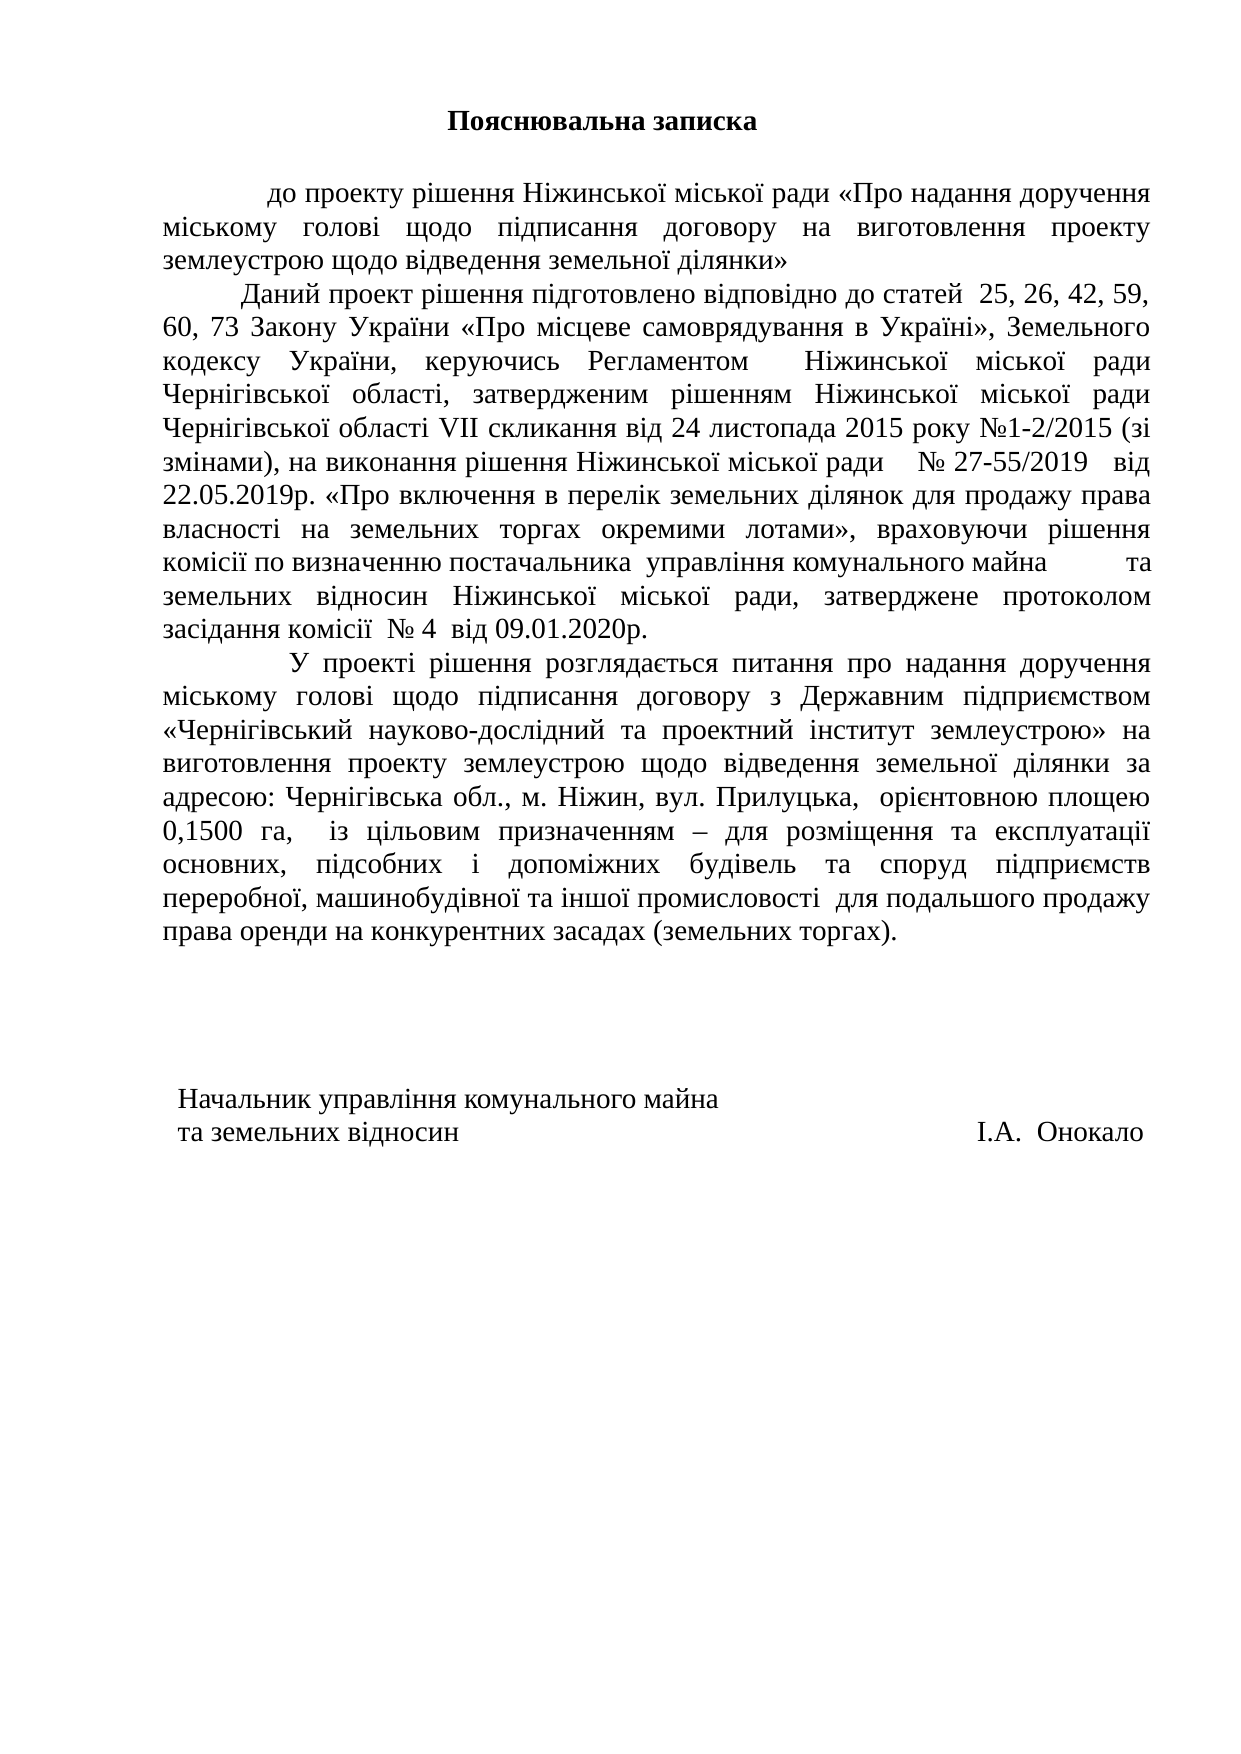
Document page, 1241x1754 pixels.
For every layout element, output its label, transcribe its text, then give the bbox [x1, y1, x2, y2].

text Даний проект рішення підготовлено відповідно до статей 25, 26, 42, 59, 60, 73 Закону України «Про місцеве самоврядування в Україні», Земельного кодексу України, керуючись Регламентом Ніжинської міської ради Чернігівської області, затвердженим рішенням Ніжинської міської ради Чернігівської області VII скликання від 24 листопада 2015 року №1-2/2015 (зі змінами), на виконання рішення Ніжинської міської ради № 27-55/2019 від 22.05.2019р. «Про включення в перелік земельних ділянок для продажу права власності на земельних торгах окремими лотами», враховуючи рішення комісії по визначенню постачальника управління комунального майна та земельних відносин Ніжинської міської ради, затверджене протоколом засідання комісії № 4 від 09.01.2020р. [162, 276, 1152, 645]
text Начальник управління комунального майна [177, 1081, 1152, 1114]
text Пояснювальна записка [177, 103, 1152, 137]
text У проекті рішення розглядається питання про надання доручення міському голові щодо підписання договору з Державним підприємством «Чернігівський науково-дослідний та проектний інститут землеустрою» на виготовлення проекту землеустрою щодо відведення земельної ділянки за адресою: Чернігівська обл., м. Ніжин, вул. Прилуцька, орієнтовною площею 0,1500 га, із цільовим призначенням – для розміщення та експлуатації основних, підсобних і допоміжних будівель та споруд підприємств переробної, машинобудівної та іншої промисловості для подальшого продажу права оренди на конкурентних засадах (земельних торгах). [162, 645, 1152, 947]
text до проекту рішення Ніжинської міської ради «Про надання доручення міському голові щодо підписання договору на виготовлення проекту землеустрою щодо відведення земельної ділянки» [162, 175, 1152, 276]
text та земельних відносин І.А. Онокало [177, 1114, 1152, 1148]
